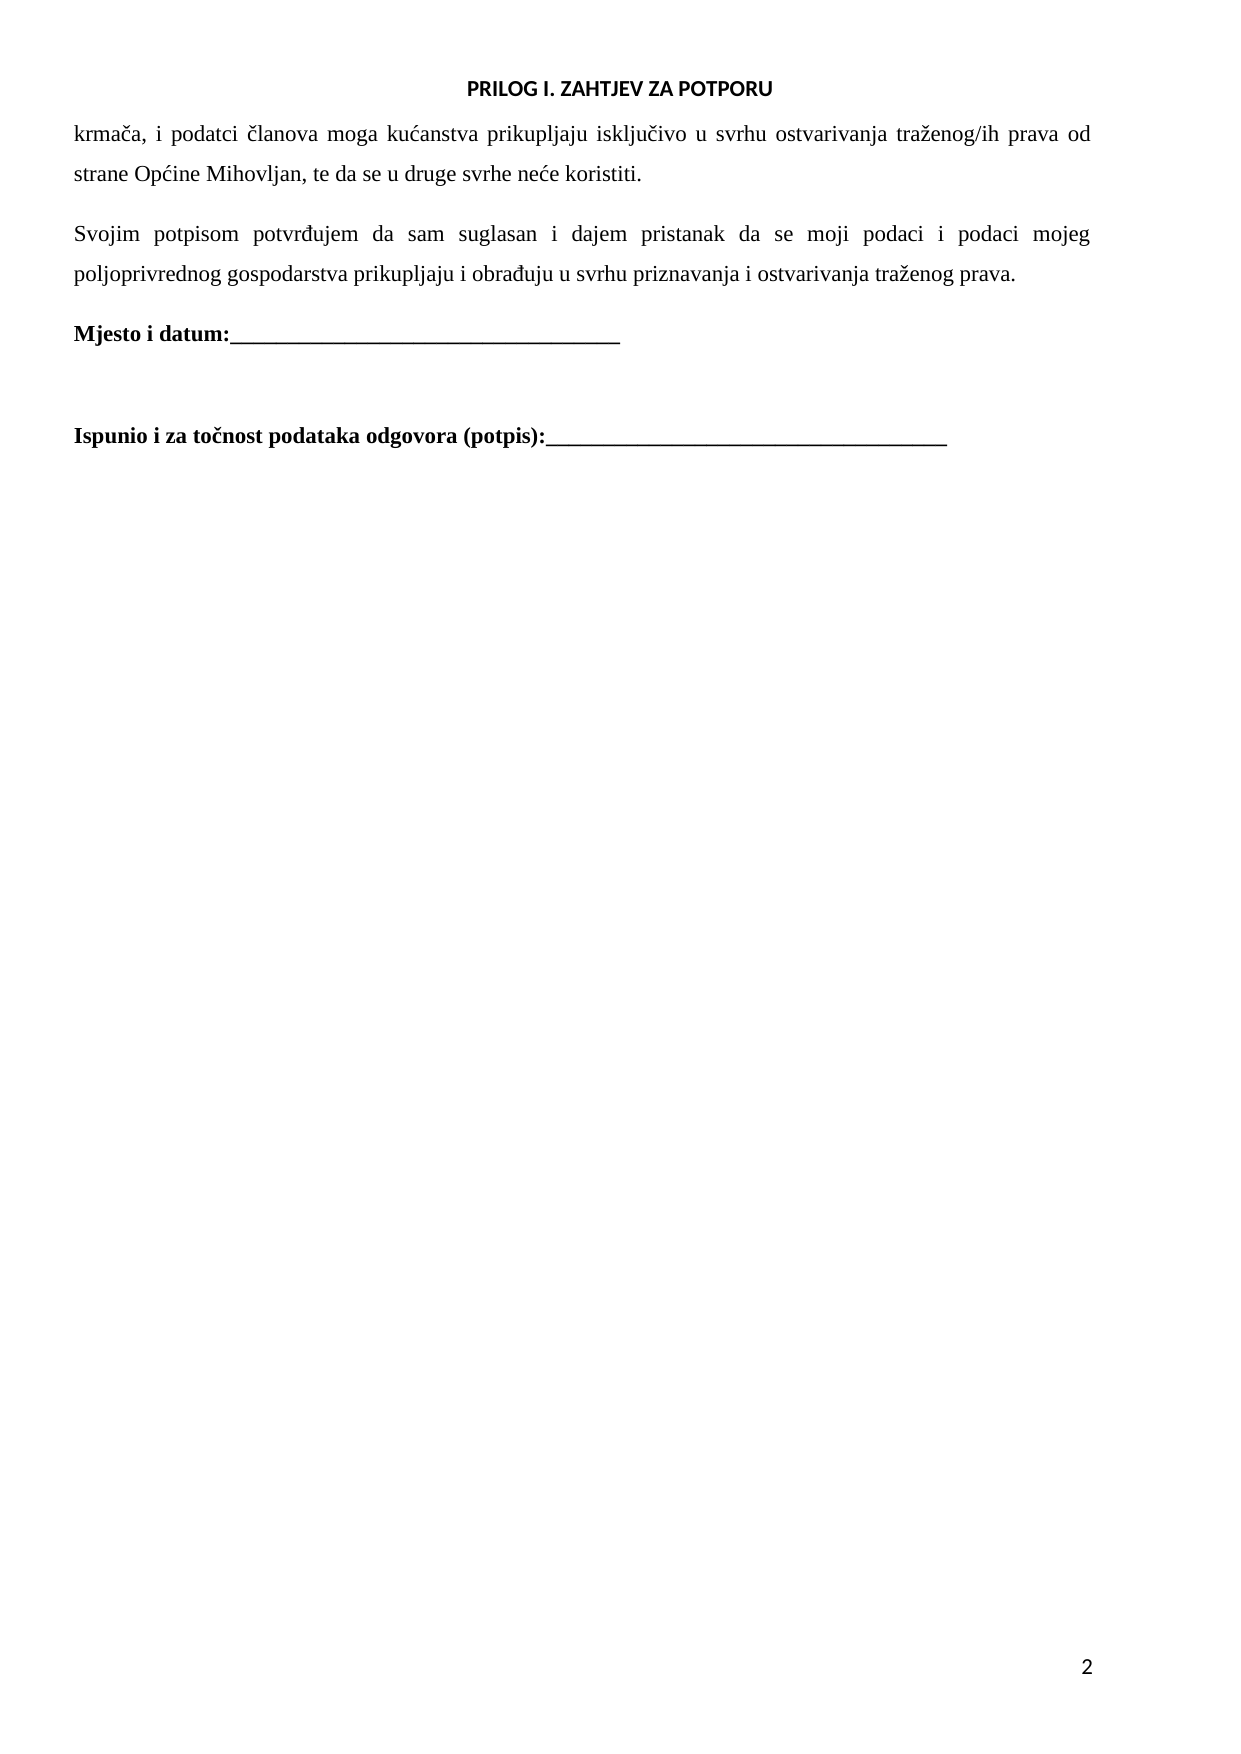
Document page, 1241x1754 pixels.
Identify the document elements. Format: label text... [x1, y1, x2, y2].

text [74, 121, 1093, 186]
text Mjesto i datum:__________________________________ [74, 320, 1093, 346]
text Svojim potpisom potvrđujem da sam suglasan i dajem pristanak da se moji podaci i podaci mojeg poljoprivrednog gospodarstva prikupljaju i obrađuju u svrhu priznavanja i ostvarivanja traženog prava. [74, 220, 1093, 286]
text Ispunio i za točnost podataka odgovora (potpis):___________________________________ [74, 422, 1093, 448]
